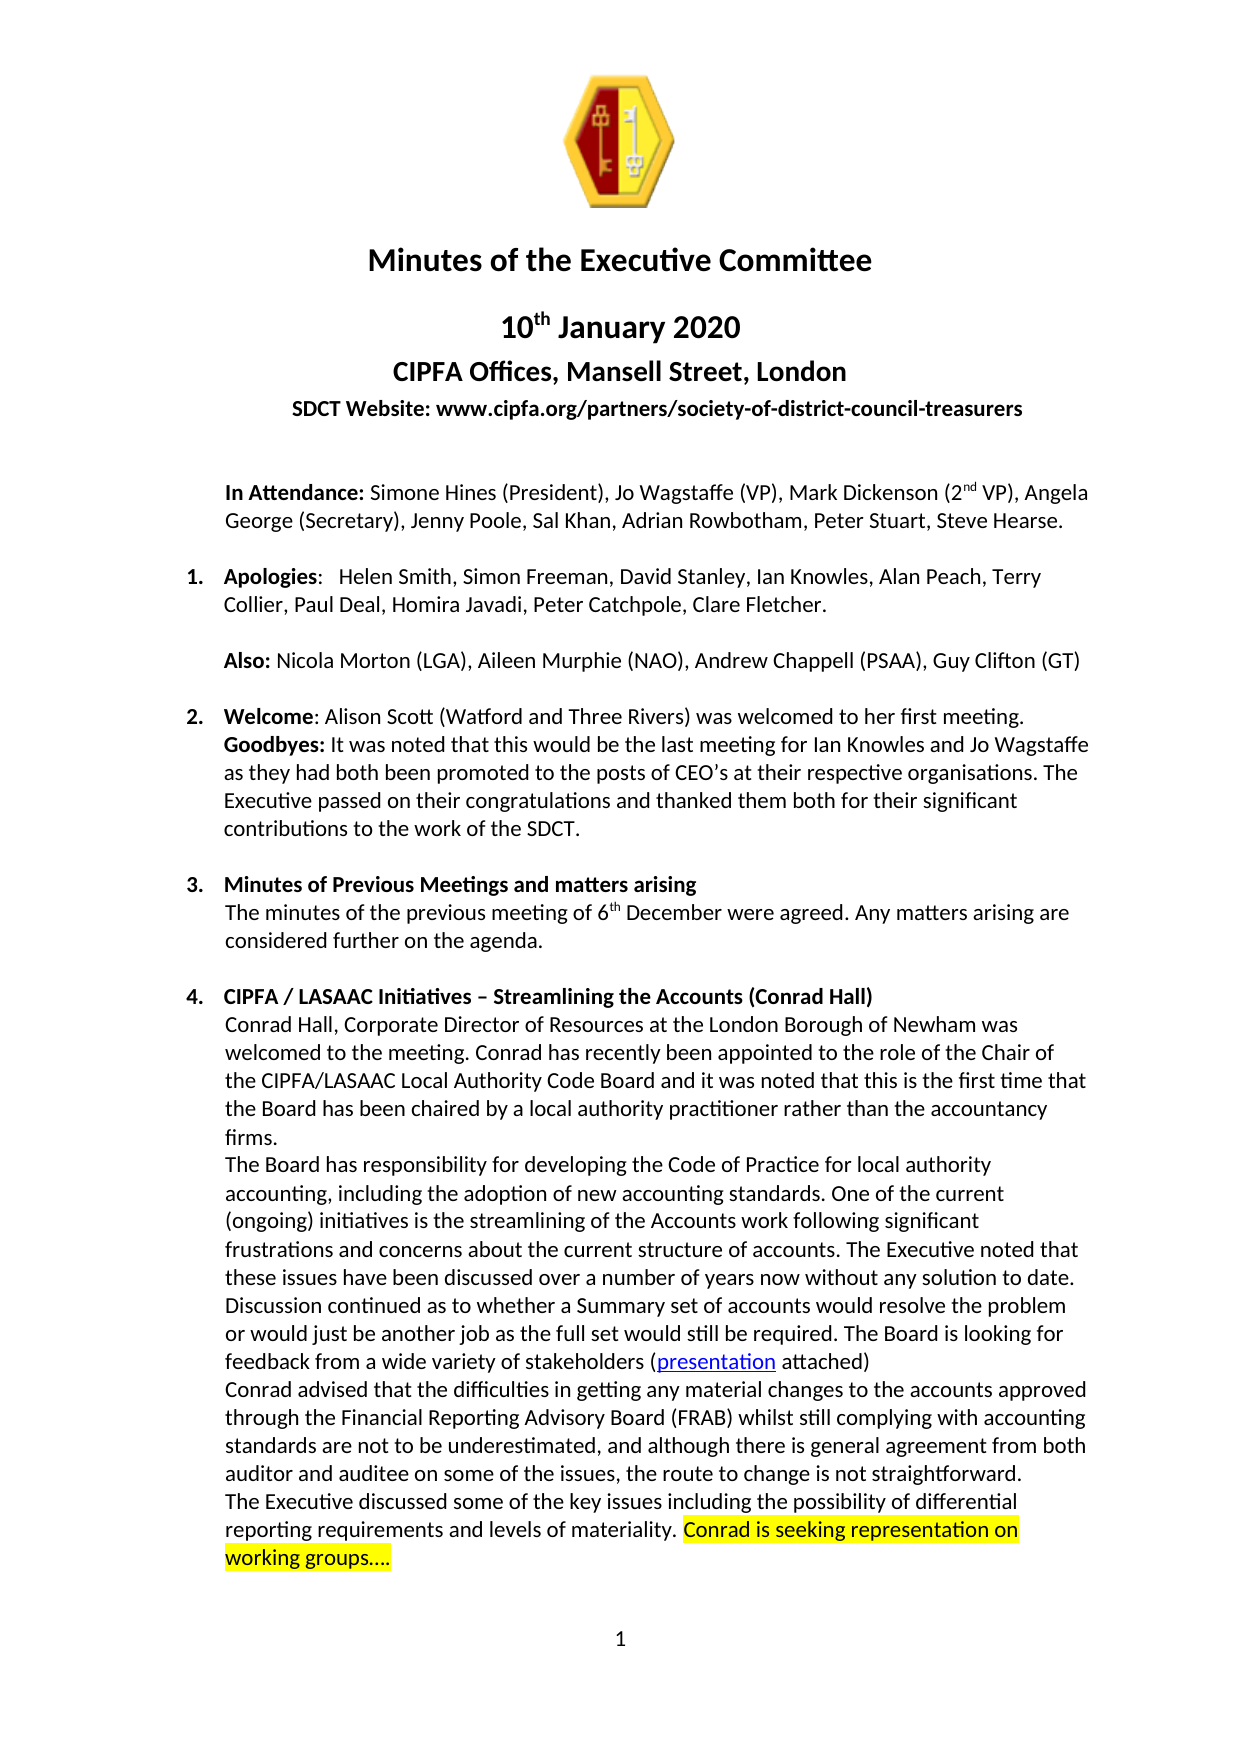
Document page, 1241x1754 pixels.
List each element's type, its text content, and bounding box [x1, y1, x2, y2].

list Welcome: Alison Scott (Watford and Three Rivers) was welcomed to her first meeting. [186, 702, 1090, 730]
text Minutes of the Executive Committee [150, 175, 1090, 279]
text CIPFA Offices, Mansell Street, London [150, 353, 1090, 389]
list Goodbyes: It was noted that this would be the last meeting for Ian Knowles and Jo Wagstaffe as they had both been promoted to the posts of CEO’s at their respective organisations. The Executive passed on their congratulations and thanked them both for their significant contributions to the work of the SDCT. [223, 730, 1090, 842]
text The Executive discussed some of the key issues including the possibility of differential reporting requirements and levels of materiality. Conrad is seeking representation on working groups…. [225, 1487, 1090, 1571]
list The minutes of the previous meeting of 6th December were agreed. Any matters arising are considered further on the agenda. [225, 898, 1090, 954]
picture [562, 74, 675, 208]
text Conrad Hall, Corporate Director of Resources at the London Borough of Newham was welcomed to the meeting. Conrad has recently been appointed to the role of the Chair of the CIPFA/LASAAC Local Authority Code Board and it was noted that this is the first time that the Board has been chaired by a local authority practitioner rather than the accountancy firms. [225, 1011, 1090, 1151]
list In Attendance: Simone Hines (President), Jo Wagstaffe (VP), Mark Dickenson (2nd VP), Angela George (Secretary), Jenny Poole, Sal Khan, Adrian Rowbotham, Peter Stuart, Steve Hearse. [225, 478, 1090, 534]
list Also: Nicola Morton (LGA), Aileen Murphie (NAO), Andrew Chappell (PSAA), Guy Clifton (GT) [223, 646, 1090, 674]
list SDCT Website: www.cipfa.org/partners/society-of-district-council-treasurers [225, 394, 1090, 422]
list Apologies: Helen Smith, Simon Freeman, David Stanley, Ian Knowles, Alan Peach, Terry Collier, Paul Deal, Homira Javadi, Peter Catchpole, Clare Fletcher. [186, 562, 1090, 618]
text Conrad advised that the difficulties in getting any material changes to the accounts approved through the Financial Reporting Advisory Board (FRAB) whilst still complying with accounting standards are not to be underestimated, and although there is general agreement from both auditor and auditee on some of the issues, the route to change is not straightforward. [225, 1375, 1090, 1487]
list CIPFA / LASAAC Initiatives – Streamlining the Accounts (Conrad Hall) [186, 982, 1090, 1011]
text The Board has responsibility for developing the Code of Practice for local authority accounting, including the adoption of new accounting standards. One of the current (ongoing) initiatives is the streamlining of the Accounts work following significant frustrations and concerns about the current structure of accounts. The Executive noted that these issues have been discussed over a number of years now without any solution to date. Discussion continued as to whether a Summary set of accounts would resolve the problem or would just be another job as the full set would still be required. The Board is looking for feedback from a wide variety of stakeholders (presentation attached) [225, 1151, 1090, 1375]
list Minutes of Previous Meetings and matters arising [186, 870, 1090, 898]
text 10th January 2020 [150, 306, 1090, 347]
